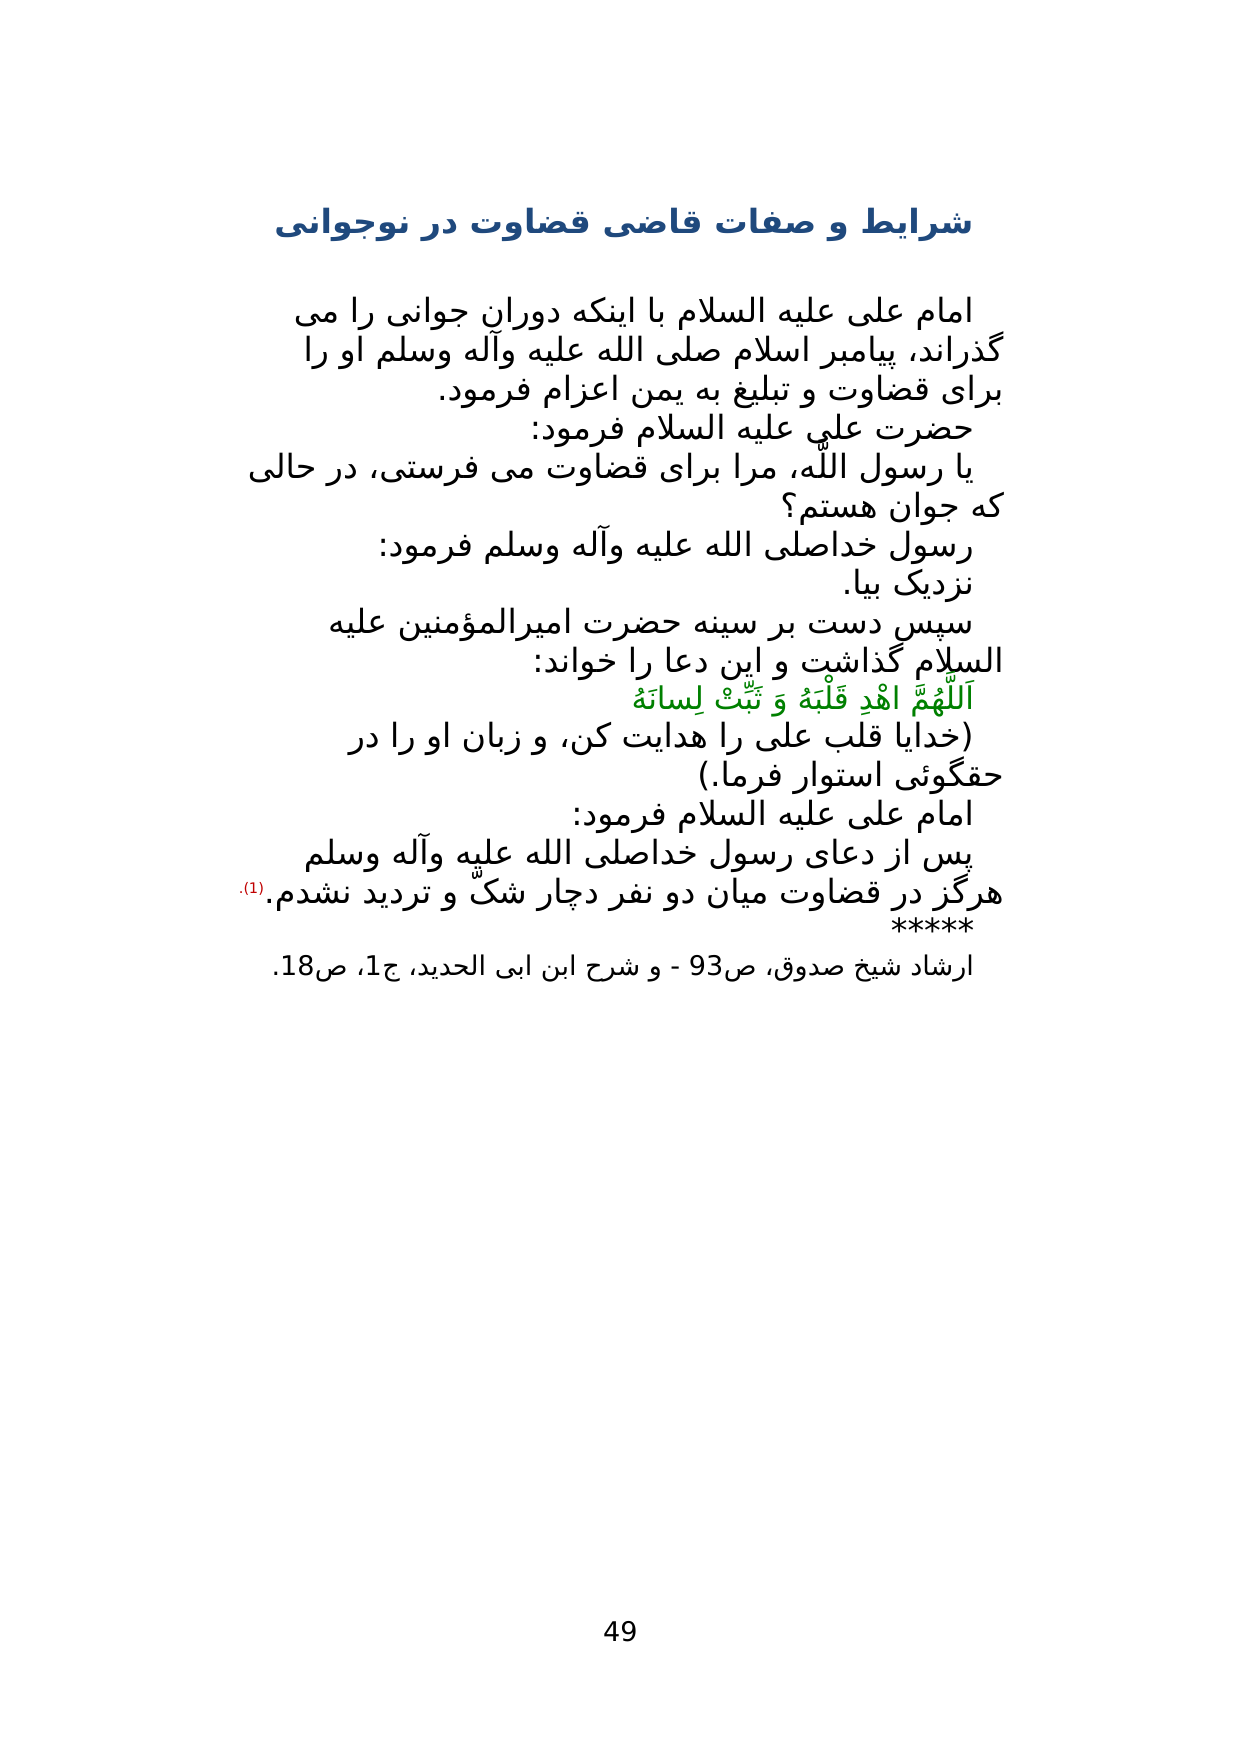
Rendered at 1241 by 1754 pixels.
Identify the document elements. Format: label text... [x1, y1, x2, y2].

subtitle شرایط و صفات قاضی قضاوت در نوجوانی [236, 202, 1004, 241]
text یا رسول اللَّه، مرا برای قضاوت می فرستی، در حالی که جوان هستم؟ [236, 447, 1004, 525]
text سپس دست بر سینه حضرت امیرالمؤمنین علیه السلام گذاشت و این دعا را خواند: [236, 603, 1004, 680]
text امام علی علیه السلام با اینکه دوران جوانی را می گذراند، پیامبر اسلام صلی الله علیه وآله وسلم او را برای قضاوت و تبلیغ به یمن اعزام فرمود. [236, 292, 1004, 408]
text امام علی علیه السلام فرمود: [236, 794, 1004, 833]
text (خدایا قلب علی را هدایت کن، و زبان او را در حقگوئی استوار فرما.) [236, 717, 1004, 794]
text رسول خداصلی الله علیه وآله وسلم فرمود: [236, 525, 1004, 564]
text اَللَّهُمَّ اهْدِ قَلْبَهُ وَ ثَبِّتْ لِسانَهُ [236, 680, 1004, 717]
text حضرت علی علیه السلام فرمود: [236, 408, 1004, 447]
text ***** [236, 911, 1004, 950]
text نزدیک بیا. [236, 564, 1004, 603]
text پس از دعای رسول خداصلی الله علیه وآله وسلم هرگز در قضاوت میان دو نفر دچار شکّ و تردید نشدم.(1). [236, 833, 1004, 911]
text ارشاد شیخ صدوق، ص93 - و شرح ابن ابی الحدید، ج1، ص18. [236, 950, 1004, 981]
